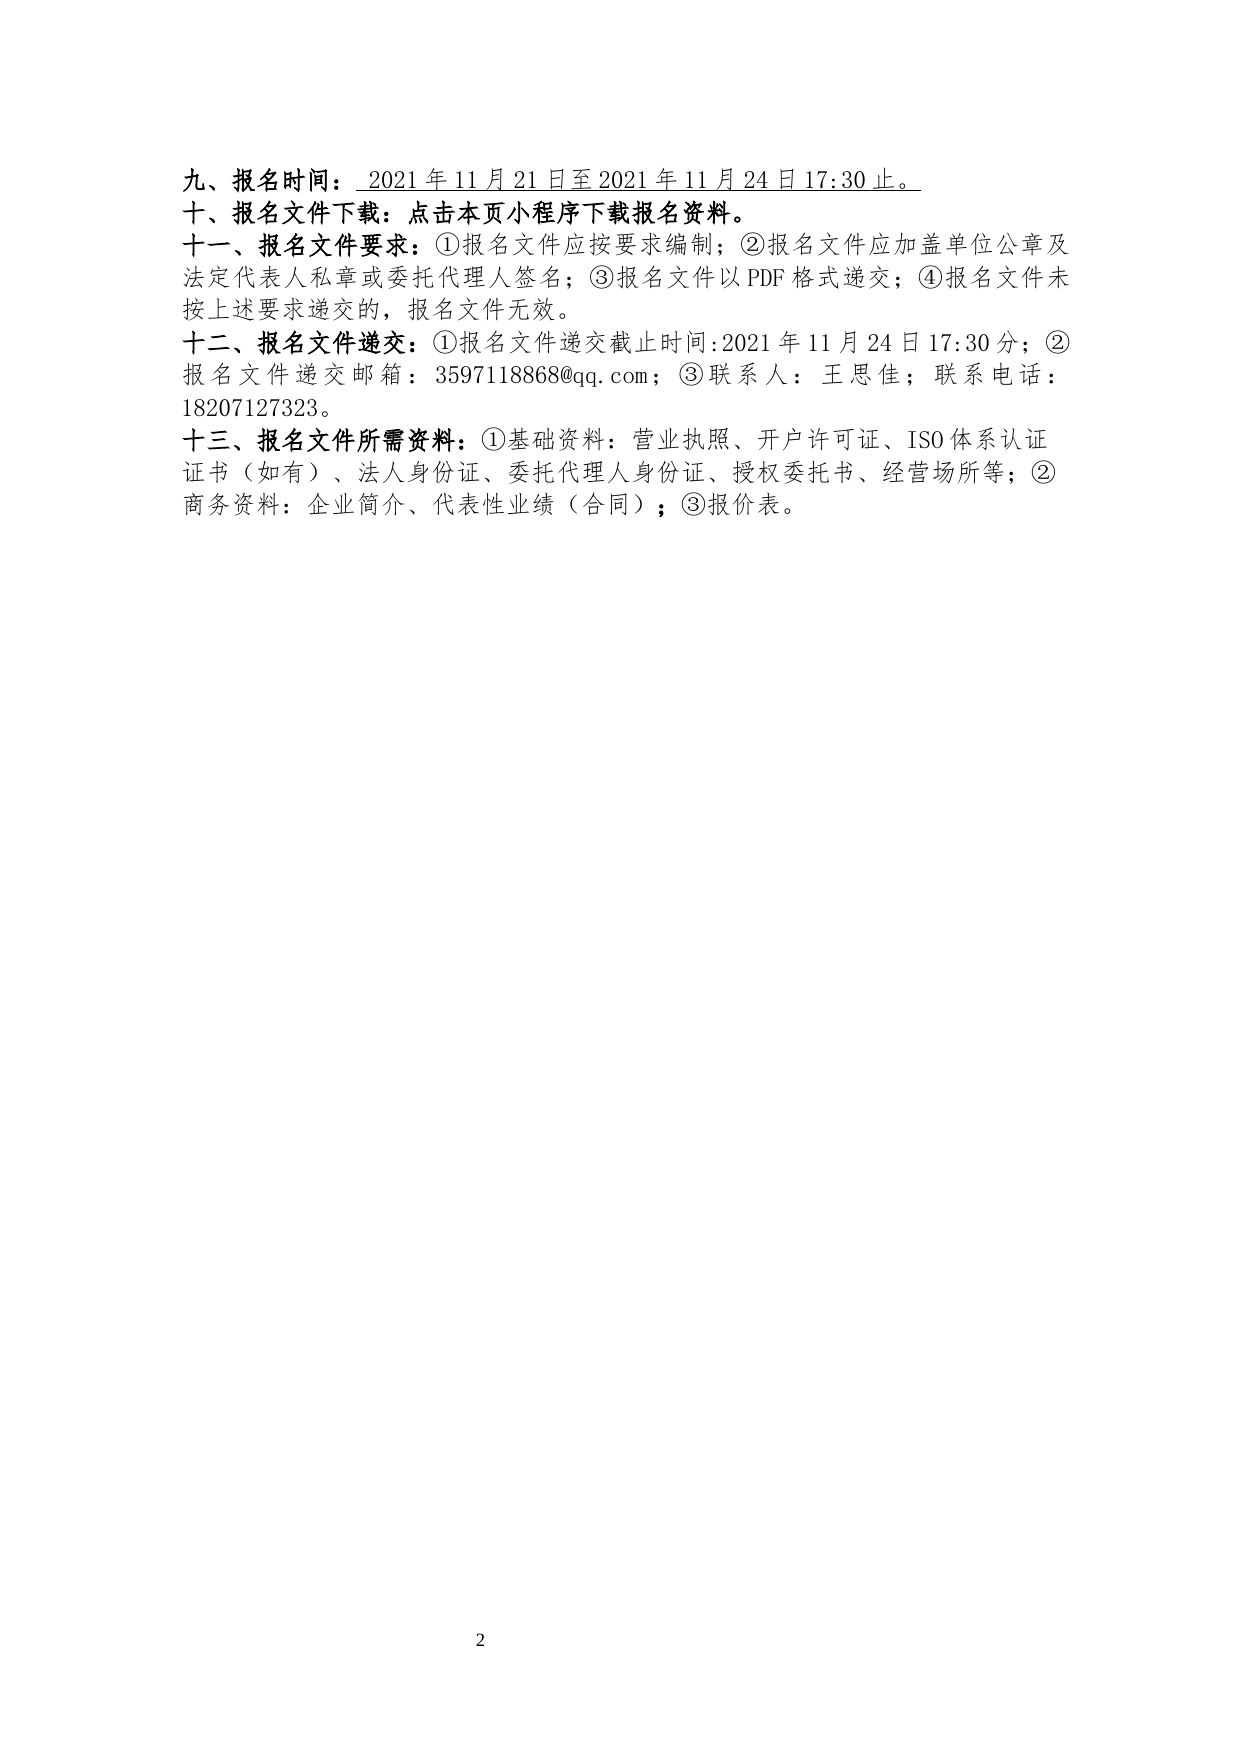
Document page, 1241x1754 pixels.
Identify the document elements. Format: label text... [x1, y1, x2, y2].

text 十、报名文件下载：点击本页小程序下载报名资料。 [181, 194, 1071, 227]
text 九、报名时间： 2021年11月21日至2021年11月24日17:30止。 [181, 162, 1071, 194]
text 十三、报名文件所需资料：①基础资料：营业执照、开户许可证、ISO体系认证证书（如有）、法人身份证、委托代理人身份证、授权委托书、经营场所等；②商务资料：企业简介、代表性业绩（合同）；③报价表。 [181, 422, 1071, 519]
list 十一、报名文件要求：①报名文件应按要求编制；②报名文件应加盖单位公章及法定代表人私章或委托代理人签名；③报名文件以PDF格式递交；④报名文件未按上述要求递交的，报名文件无效。 [181, 227, 1071, 324]
list 十二、报名文件递交：①报名文件递交截止时间:2021年11月24日17:30分；②报名文件递交邮箱：3597118868@qq.com；③联系人：王思佳；联系电话：18207127323。 [181, 324, 1071, 422]
